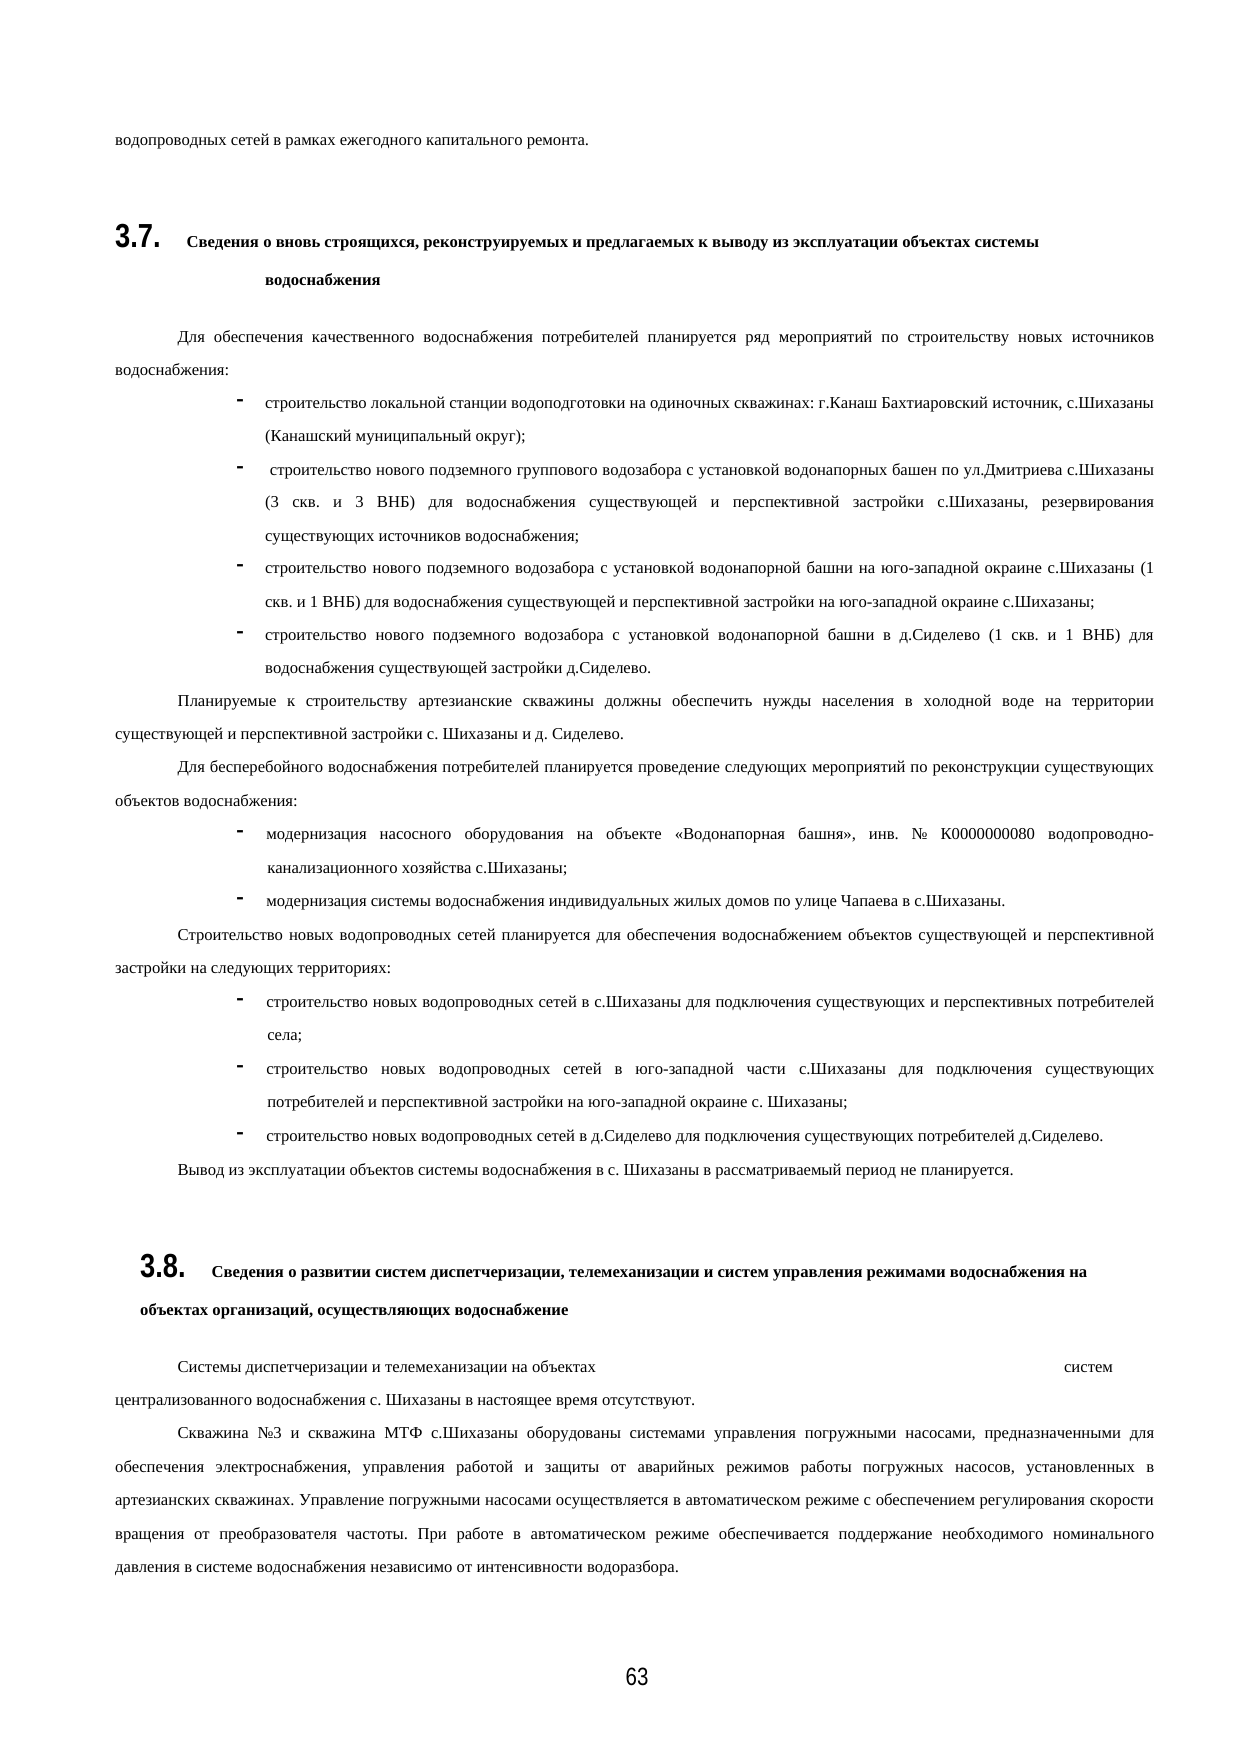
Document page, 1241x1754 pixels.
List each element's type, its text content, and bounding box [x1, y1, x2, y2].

list модернизация насосного оборудования на объекте «Водонапорная башня», инв. № К0000000080 водопроводно-канализационного хозяйства с.Шихазаны; [236, 813, 1155, 880]
list строительство новых водопроводных сетей в с.Шихазаны для подключения существующих и перспективных потребителей села; [236, 981, 1155, 1048]
text Строительство новых водопроводных сетей планируется для обеспечения водоснабжением объектов существующей и перспективной застройки на следующих территориях: [115, 913, 1155, 981]
text Для обеспечения качественного водоснабжения потребителей планируется ряд мероприятий по строительству новых источников водоснабжения: [115, 316, 1155, 382]
text Для бесперебойного водоснабжения потребителей планируется проведение следующих мероприятий по реконструкции существующих объектов водоснабжения: [115, 746, 1155, 813]
list строительство новых водопроводных сетей в д.Сиделево для подключения существующих потребителей д.Сиделево. [236, 1115, 1155, 1148]
text Скважина №3 и скважина МТФ с.Шихазаны оборудованы системами управления погружными насосами, предназначенными для обеспечения электроснабжения, управления работой и защиты от аварийных режимов работы погружных насосов, установленных в артезианских скважинах. Управление погружными насосами осуществляется в автоматическом режиме с обеспечением регулирования скорости вращения от преобразователя частоты. При работе в автоматическом режиме обеспечивается поддержание необходимого номинального давления в системе водоснабжения независимо от интенсивности водоразбора. [115, 1412, 1155, 1579]
list строительство нового подземного водозабора с установкой водонапорной башни на юго-западной окраине с.Шихазаны (1 скв. и 1 ВНБ) для водоснабжения существующей и перспективной застройки на юго-западной окраине с.Шихазаны; [236, 548, 1155, 614]
text Планируемые к строительству артезианские скважины должны обеспечить нужды населения в холодной воде на территории существующей и перспективной застройки с. Шихазаны и д. Сиделево. [115, 680, 1155, 746]
list строительство нового подземного водозабора с установкой водонапорной башни в д.Сиделево (1 скв. и 1 ВНБ) для водоснабжения существующей застройки д.Сиделево. [236, 614, 1155, 680]
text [115, 119, 1155, 152]
text Вывод из эксплуатации объектов системы водоснабжения в с. Шихазаны в рассматриваемый период не планируется. [115, 1148, 1155, 1182]
list строительство нового подземного группового водозабора с установкой водонапорных башен по ул.Дмитриева с.Шихазаны (3 скв. и 3 ВНБ) для водоснабжения существующей и перспективной застройки с.Шихазаны, резервирования существующих источников водоснабжения; [236, 448, 1155, 548]
list Сведения о развитии систем диспетчеризации, телемеханизации и систем управления режимами водоснабжения на объектах организаций, осуществляющих водоснабжение [140, 1247, 1155, 1323]
text централизованного водоснабжения с. Шихазаны в настоящее время отсутствуют. [115, 1379, 1155, 1412]
list Сведения о вновь строящихся, реконструируемых и предлагаемых к выводу из эксплуатации объектах системы водоснабжения [115, 216, 1155, 293]
list модернизация системы водоснабжения индивидуальных жилых домов по улице Чапаева в с.Шихазаны. [236, 880, 1155, 913]
text Системы диспетчеризации и телемеханизации на объектах систем [115, 1346, 1155, 1379]
list строительство новых водопроводных сетей в юго-западной части с.Шихазаны для подключения существующих потребителей и перспективной застройки на юго-западной окраине с. Шихазаны; [236, 1048, 1155, 1115]
list строительство локальной станции водоподготовки на одиночных скважинах: г.Канаш Бахтиаровский источник, с.Шихазаны (Канашский муниципальный округ); [236, 382, 1155, 448]
